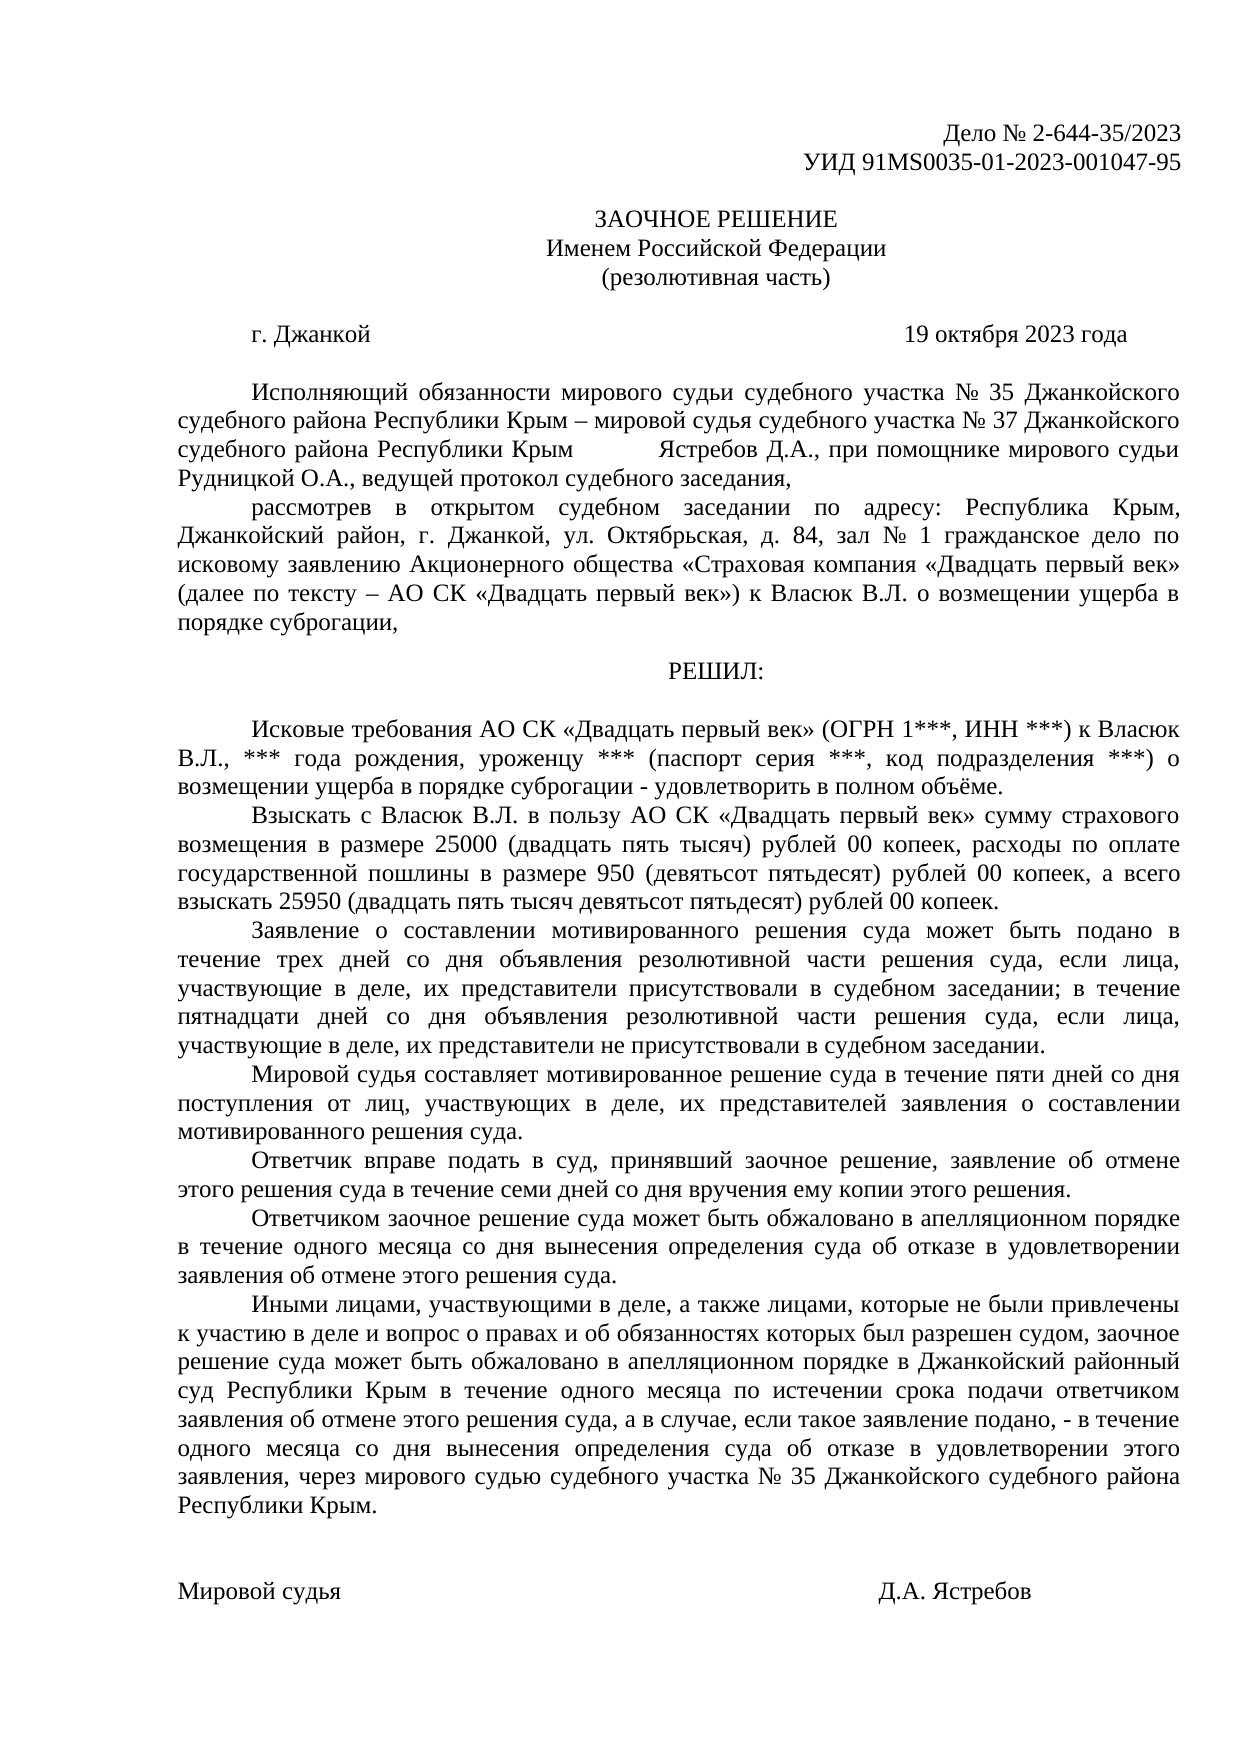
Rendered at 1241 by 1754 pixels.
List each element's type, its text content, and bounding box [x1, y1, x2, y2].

text рассмотрев в открытом судебном заседании по адресу: Республика Крым, Джанкойский район, г. Джанкой, ул. Октябрьская, д. 84, зал № 1 гражданское дело по исковому заявлению Акционерного общества «Страховая компания «Двадцать первый век» (далее по тексту – АО СК «Двадцать первый век») к Власюк В.Л. о возмещении ущерба в порядке суброгации, [177, 492, 1181, 636]
text Именем Российской Федерации [177, 233, 1181, 262]
text Взыскать с Власюк В.Л. в пользу АО СК «Двадцать первый век» сумму страхового возмещения в размере 25000 (двадцать пять тысяч) рублей 00 копеек, расходы по оплате государственной пошлины в размере 950 (девятьсот пятьдесят) рублей 00 копеек, а всего взыскать 25950 (двадцать пять тысяч девятьсот пятьдесят) рублей 00 копеек. [177, 800, 1181, 915]
text Дело № 2-644-35/2023 [177, 118, 1181, 147]
text Заявление о составлении мотивированного решения суда может быть подано в течение трех дней со дня объявления резолютивной части решения суда, если лица, участвующие в деле, их представители присутствовали в судебном заседании; в течение пятнадцати дней со дня объявления резолютивной части решения суда, если лица, участвующие в деле, их представители не присутствовали в судебном заседании. [177, 915, 1181, 1059]
text Иными лицами, участвующими в деле, а также лицами, которые не были привлечены к участию в деле и вопрос о правах и об обязанностях которых был разрешен судом, заочное решение суда может быть обжаловано в апелляционном порядке в Джанкойский районный суд Республики Крым в течение одного месяца по истечении срока подачи ответчиком заявления об отмене этого решения суда, а в случае, если такое заявление подано, - в течение одного месяца со дня вынесения определения суда об отказе в удовлетворении этого заявления, через мирового судью судебного участка № 35 Джанкойского судебного района Республики Крым. [177, 1289, 1181, 1519]
text УИД 91MS0035-01-2023-001047-95 [177, 147, 1181, 176]
text Ответчиком заочное решение суда может быть обжаловано в апелляционном порядке в течение одного месяца со дня вынесения определения суда об отказе в удовлетворении заявления об отмене этого решения суда. [177, 1203, 1181, 1289]
text Ответчик вправе подать в суд, принявший заочное решение, заявление об отмене этого решения суда в течение семи дней со дня вручения ему копии этого решения. [177, 1145, 1181, 1203]
text Мировой судья составляет мотивированное решение суда в течение пяти дней со дня поступления от лиц, участвующих в деле, их представителей заявления о составлении мотивированного решения суда. [177, 1059, 1181, 1145]
text ЗАОЧНОЕ РЕШЕНИЕ [177, 204, 1181, 233]
text РЕШИЛ: [177, 656, 1181, 685]
text Мировой судья Д.А. Ястребов [177, 1576, 1181, 1605]
text Исковые требования АО СК «Двадцать первый век» (ОГРН 1***, ИНН ***) к Власюк В.Л., *** года рождения, уроженцу *** (паспорт серия ***, код подразделения ***) о возмещении ущерба в порядке суброгации - удовлетворить в полном объёме. [177, 714, 1181, 800]
text Исполняющий обязанности мирового судьи судебного участка № 35 Джанкойского судебного района Республики Крым – мировой судья судебного участка № 37 Джанкойского судебного района Республики Крым Ястребов Д.А., при помощнике мирового судьи Рудницкой О.А., ведущей протокол судебного заседания, [177, 377, 1181, 492]
text (резолютивная часть) [177, 262, 1181, 291]
text г. Джанкой 19 октября 2023 года [177, 319, 1181, 377]
